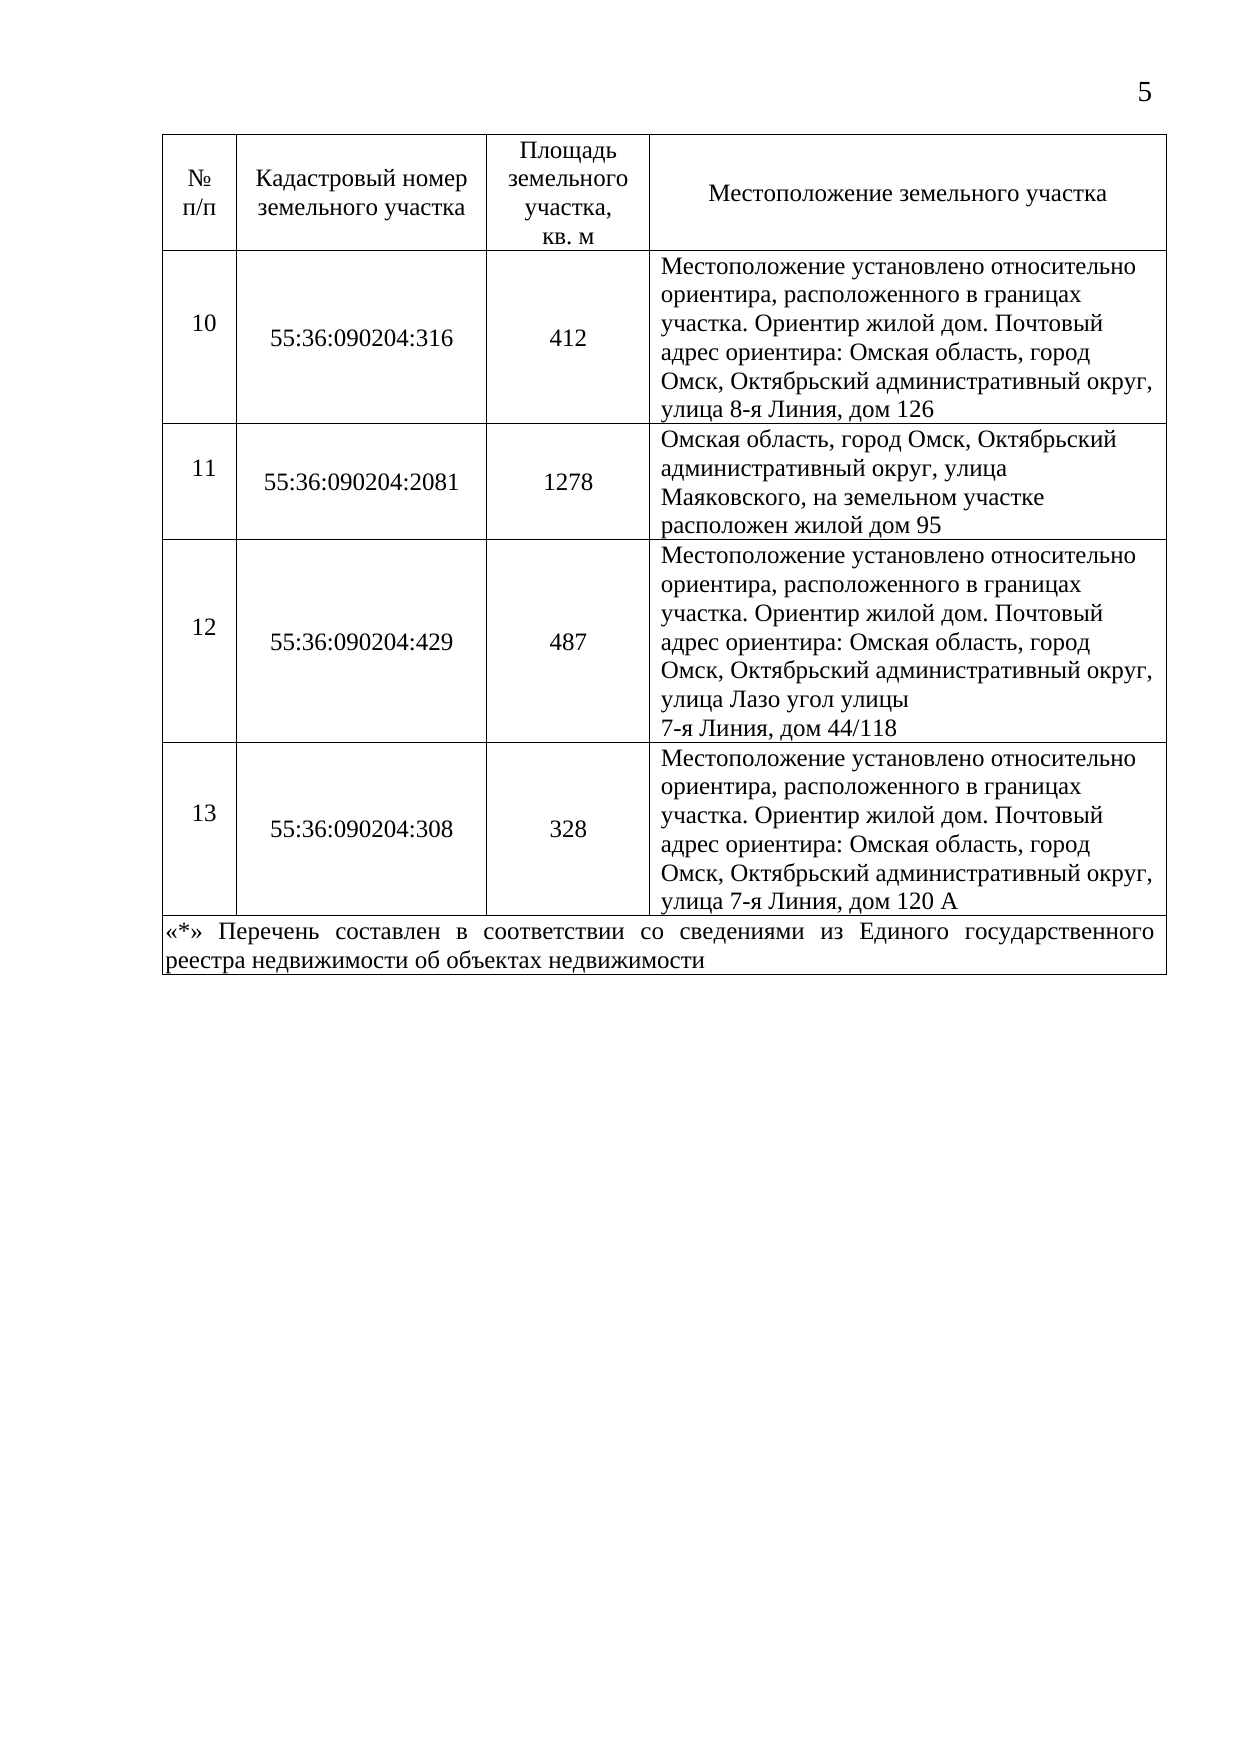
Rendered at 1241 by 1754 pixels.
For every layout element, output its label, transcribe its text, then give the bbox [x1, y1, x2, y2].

table_cell Местоположение установлено относительно ориентира, расположенного в границах участка. Ориентир жилой дом. Почтовый адрес ориентира: Омская область, город Омск, Октябрьский административный округ, улица 8-я Линия, дом 126 [650, 251, 1166, 423]
table_cell 55:36:090204:2081 [237, 424, 486, 539]
table_cell Местоположение установлено относительно ориентира, расположенного в границах участка. Ориентир жилой дом. Почтовый адрес ориентира: Омская область, город Омск, Октябрьский административный округ, улица Лазо угол улицы 7-я Линия, дом 44/118 [650, 540, 1166, 742]
table_cell Омская область, город Омск, Октябрьский административный округ, улица Маяковского, на земельном участке расположен жилой дом 95 [650, 424, 1166, 539]
table_header Кадастровый номер земельного участка [237, 135, 486, 250]
table_cell [163, 540, 236, 742]
table_cell «*» Перечень составлен в соответствии со сведениями из Единого государственного реестра недвижимости об объектах недвижимости [163, 916, 1166, 974]
table_cell 1278 [487, 424, 649, 539]
table_header Площадь земельного участка, кв. м [487, 135, 649, 250]
table_cell [163, 251, 236, 423]
table_cell [163, 424, 236, 539]
table_cell 328 [487, 743, 649, 915]
table_cell 55:36:090204:316 [237, 251, 486, 423]
table_cell [163, 743, 236, 915]
table_cell 412 [487, 251, 649, 423]
table_header Местоположение земельного участка [650, 135, 1166, 250]
table_header № п/п [163, 135, 236, 250]
table_cell 55:36:090204:429 [237, 540, 486, 742]
table_cell 55:36:090204:308 [237, 743, 486, 915]
table_cell 487 [487, 540, 649, 742]
table_cell Местоположение установлено относительно ориентира, расположенного в границах участка. Ориентир жилой дом. Почтовый адрес ориентира: Омская область, город Омск, Октябрьский административный округ, улица 7-я Линия, дом 120 А [650, 743, 1166, 915]
